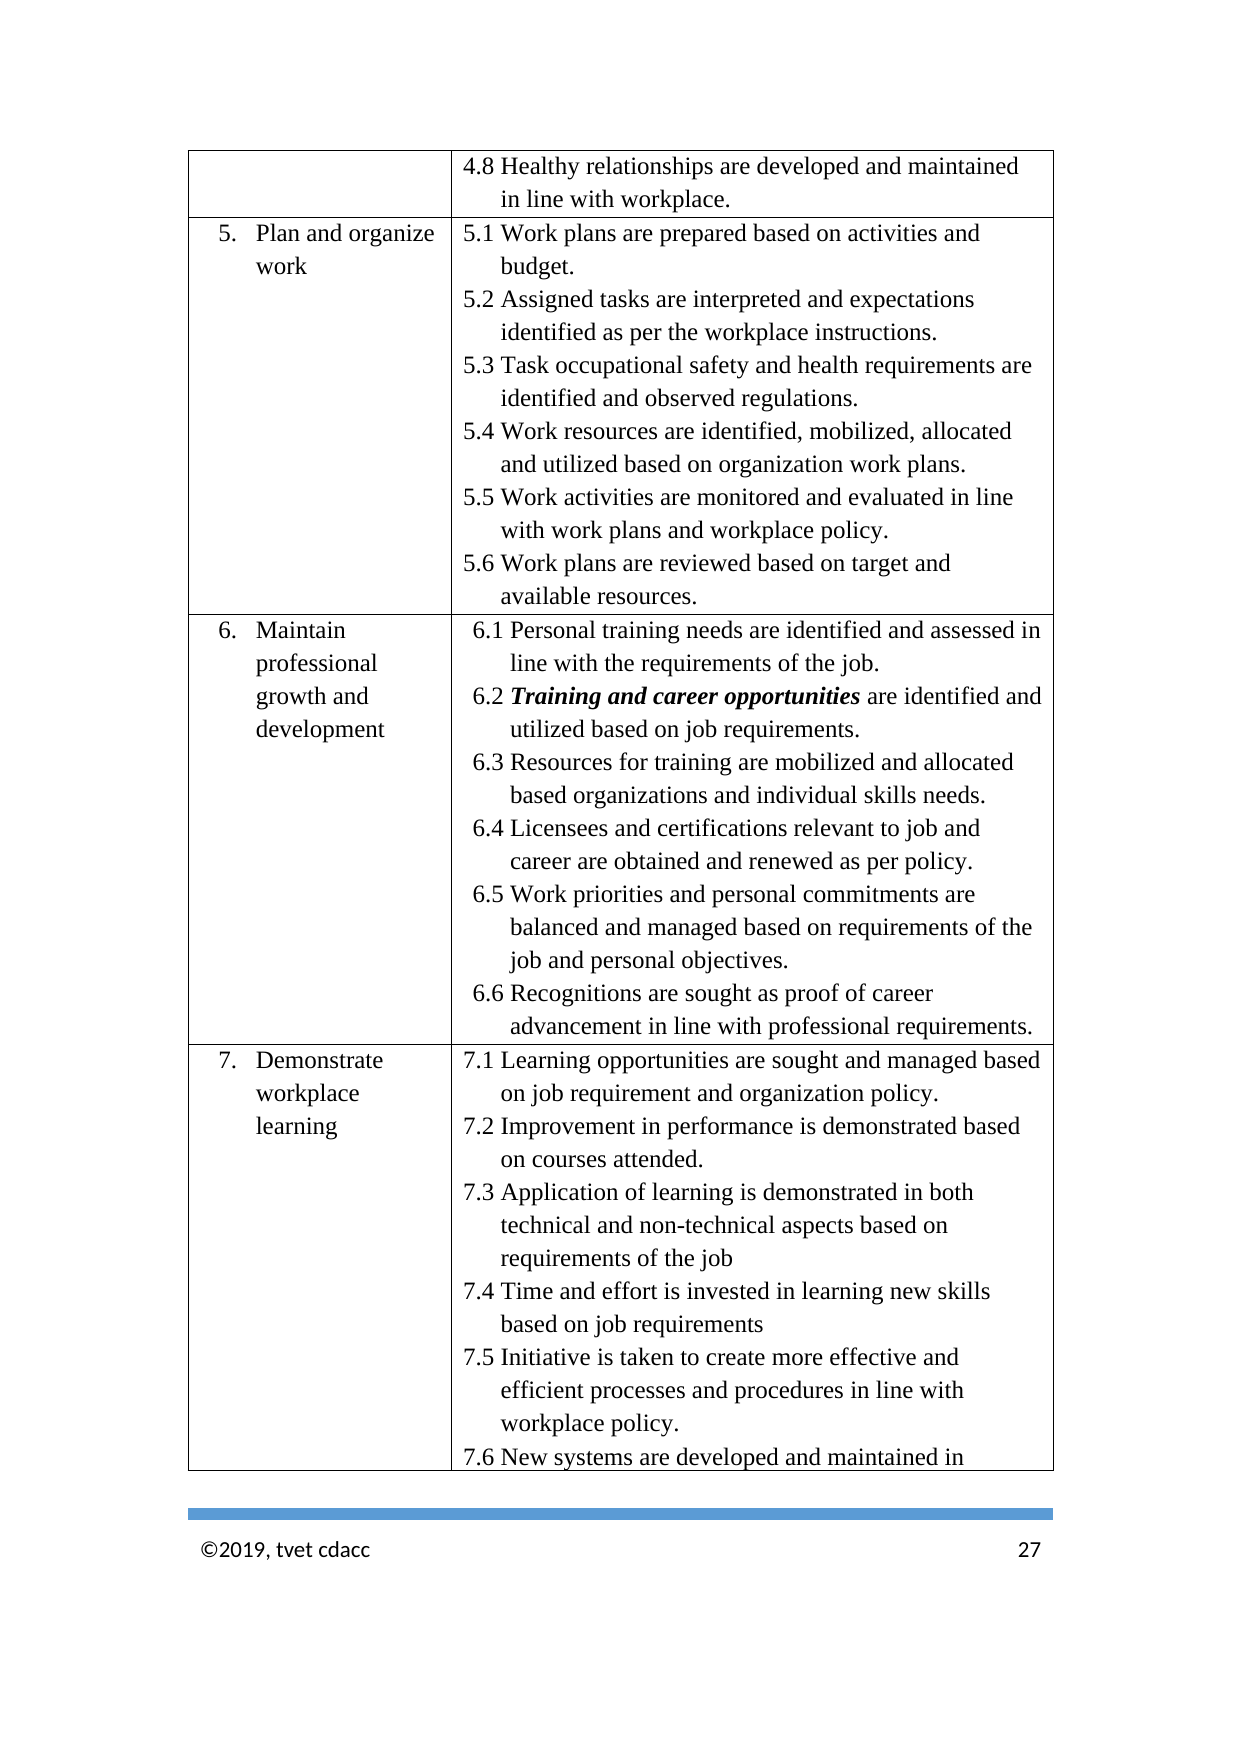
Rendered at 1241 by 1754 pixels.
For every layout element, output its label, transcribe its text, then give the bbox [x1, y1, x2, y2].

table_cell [452, 1045, 1053, 1470]
table_cell Work plans are prepared based on activities and budget. Assigned tasks are interpreted and expectations identified as per the workplace instructions. Task occupational safety and health requirements are identified and observed regulations. Work resources are identified, mobilized, allocated and utilized based on organization work plans. Work activities are monitored and evaluated in line with work plans and workplace policy. Work plans are reviewed based on target and available resources. [452, 218, 1053, 614]
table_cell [189, 1045, 451, 1470]
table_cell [189, 151, 451, 217]
table_cell Maintain professional growth and development [189, 615, 451, 1044]
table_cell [452, 151, 1053, 217]
table_cell Plan and organize work [189, 218, 451, 614]
table_cell Personal training needs are identified and assessed in line with the requirements of the job. Training and career opportunities are identified and utilized based on job requirements. Resources for training are mobilized and allocated based organizations and individual skills needs. Licensees and certifications relevant to job and career are obtained and renewed as per policy. Work priorities and personal commitments are balanced and managed based on requirements of the job and personal objectives. Recognitions are sought as proof of career advancement in line with professional requirements. [452, 615, 1053, 1044]
